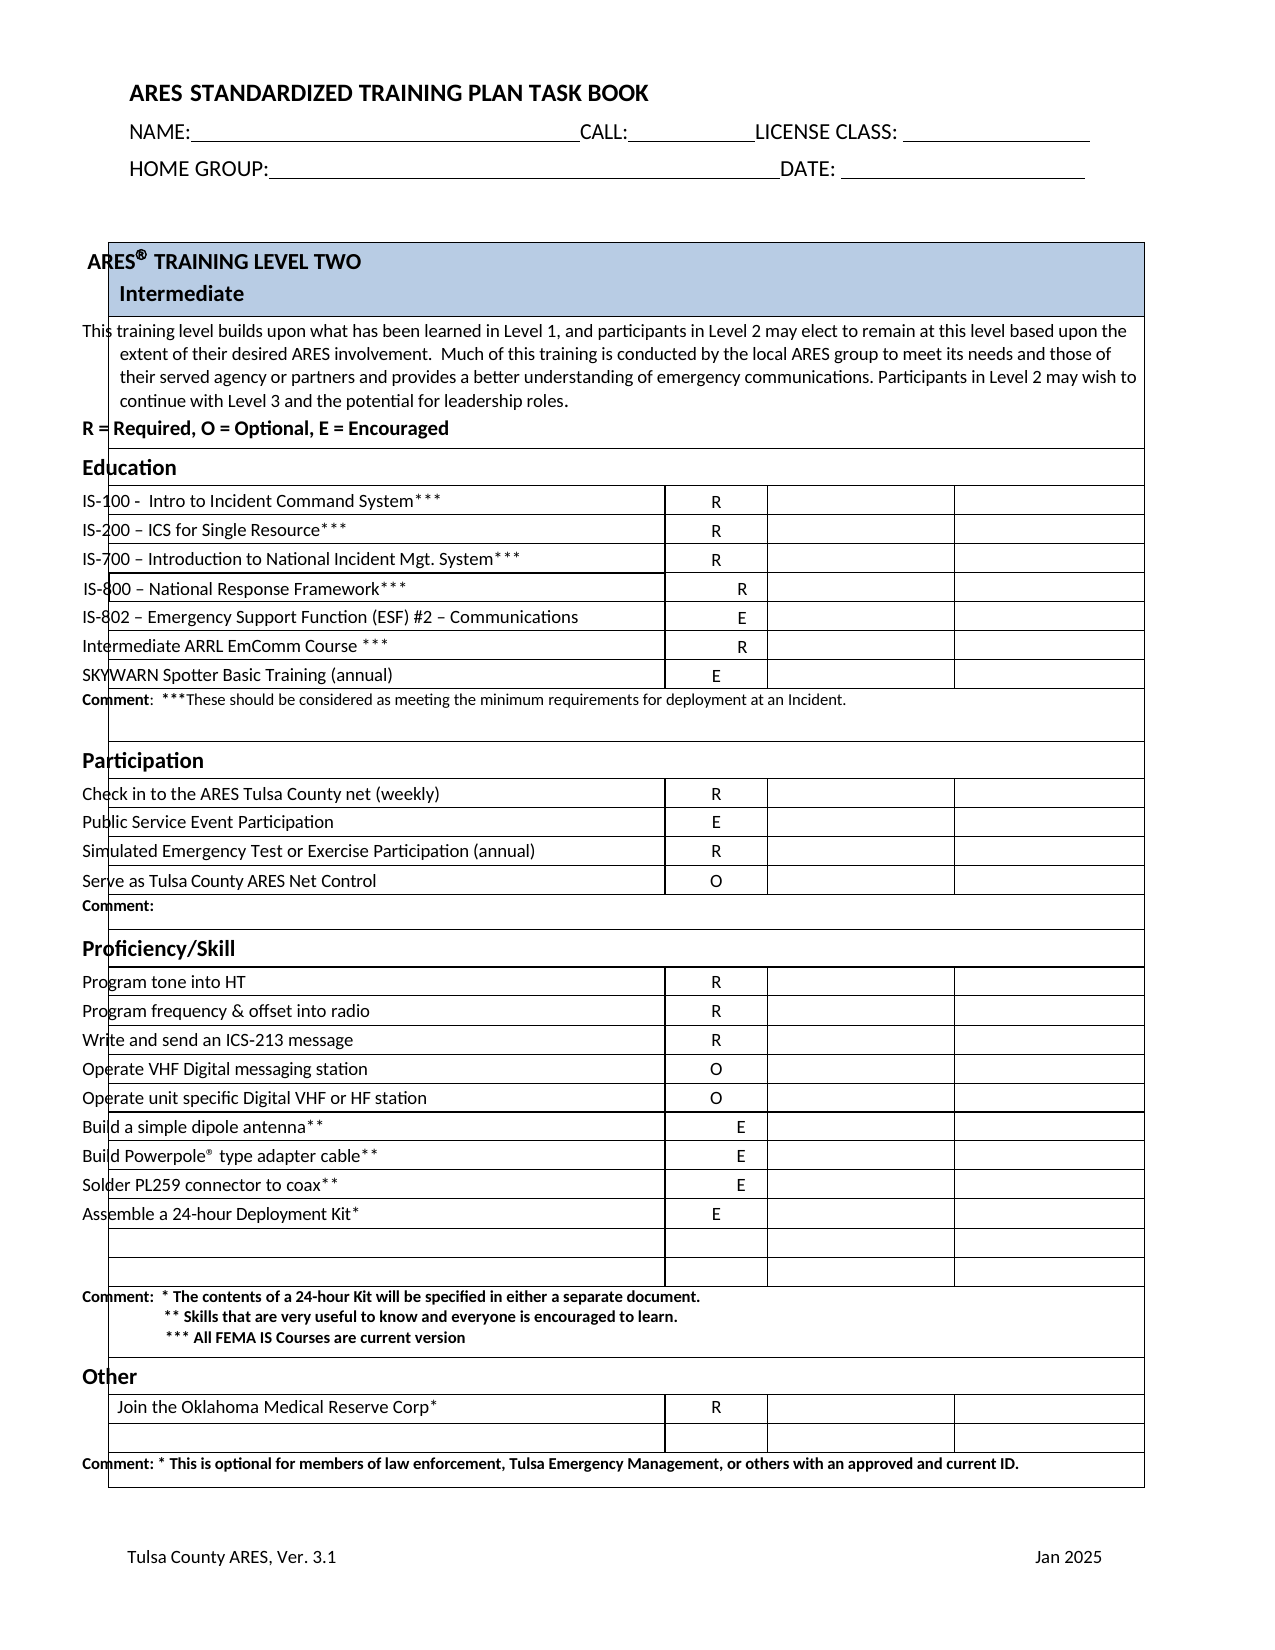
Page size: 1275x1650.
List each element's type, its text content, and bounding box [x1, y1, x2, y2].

table_cell Other [109, 1358, 1144, 1394]
table_cell [768, 660, 954, 688]
table_cell [768, 631, 954, 659]
table_cell Build Powerpole® type adapter cable** [109, 1141, 664, 1169]
table_cell [768, 866, 954, 894]
table_cell [768, 808, 954, 836]
table_cell O [666, 1084, 767, 1111]
table_cell [768, 515, 954, 543]
table_cell E [666, 1113, 767, 1140]
table_cell Build a simple dipole antenna** [109, 1113, 664, 1140]
table_cell O [666, 1055, 767, 1082]
table_cell [110, 574, 664, 601]
table_cell [955, 996, 1144, 1024]
table_cell [955, 866, 1144, 894]
table_cell [955, 1141, 1144, 1169]
table_cell [666, 1229, 767, 1257]
table_cell [955, 1084, 1144, 1111]
table_cell [955, 1424, 1144, 1452]
table_cell Comment: * The contents of a 24-hour Kit will be specified in either a separate document. ** Skills that are very useful to know and everyone is encouraged to learn. *** All FEMA IS Courses are current version [109, 1287, 1144, 1357]
table_cell Simulated Emergency Test or Exercise Participation (annual) [109, 837, 664, 865]
table_cell [768, 1055, 954, 1082]
table_cell This training level builds upon what has been learned in Level 1, and participants in Level 2 may elect to remain at this level based upon the extent of their desired ARES involvement. Much of this training is conducted by the local ARES group to meet its needs and those of their served agency or partners and provides a better understanding of emergency communications. Participants in Level 2 may wish to continue with Level 3 and the potential for leadership roles. R = Required, O = Optional, E = Encouraged [109, 317, 1144, 448]
table_cell [955, 837, 1144, 865]
table_cell Program tone into HT [109, 968, 664, 995]
table_cell R [666, 837, 767, 865]
table_cell Intermediate ARRL EmComm Course *** [109, 631, 664, 659]
table_cell [768, 1026, 954, 1053]
table_cell [768, 1113, 954, 1140]
table_cell [666, 1258, 767, 1286]
table_cell [768, 968, 954, 995]
table_cell [768, 1084, 954, 1111]
table_cell Serve as Tulsa County ARES Net Control [109, 866, 664, 894]
table_cell Assemble a 24-hour Deployment Kit* [109, 1199, 664, 1227]
table_cell [955, 1229, 1144, 1257]
table_cell [768, 486, 954, 514]
table_cell [955, 1026, 1144, 1053]
table_cell [955, 602, 1144, 630]
table_cell Program frequency & offset into radio [109, 996, 664, 1024]
table_cell [955, 1395, 1144, 1423]
table_cell [768, 837, 954, 865]
table_cell [955, 544, 1144, 572]
table_cell Comment: * This is optional for members of law enforcement, Tulsa Emergency Management, or others with an approved and current ID. [109, 1453, 1144, 1487]
table_cell [955, 779, 1144, 807]
table_cell R [666, 486, 767, 514]
table_cell [768, 1199, 954, 1227]
table_cell R [666, 779, 767, 807]
table_cell Proficiency/Skill [109, 930, 1144, 966]
table_cell [768, 602, 954, 630]
table_cell Operate unit specific Digital VHF or HF station [109, 1084, 664, 1111]
table_cell [768, 996, 954, 1024]
table_cell [955, 1170, 1144, 1198]
table_cell Education [109, 449, 1144, 485]
table_cell [955, 573, 1144, 601]
table_cell E [666, 1199, 767, 1227]
table_cell [666, 1424, 767, 1452]
table_cell [109, 1229, 664, 1257]
table_cell O [666, 866, 767, 894]
table_cell R [666, 573, 767, 601]
table_cell Check in to the ARES Tulsa County net (weekly) [109, 779, 664, 807]
table_cell R [666, 631, 767, 659]
table_cell Comment: [109, 895, 1144, 929]
table_cell [955, 1258, 1144, 1286]
table_cell [768, 544, 954, 572]
table_cell [768, 1141, 954, 1169]
table_cell [768, 779, 954, 807]
table_cell [955, 808, 1144, 836]
table_cell [768, 1170, 954, 1198]
table_cell Solder PL259 connector to coax** [109, 1170, 664, 1198]
table_cell [109, 1258, 664, 1286]
table_cell IS-802 – Emergency Support Function (ESF) #2 – Communications [109, 602, 664, 630]
table_cell [955, 515, 1144, 543]
table_cell [109, 1424, 664, 1452]
table_cell R [666, 1395, 767, 1423]
table_cell IS‐100 ‐ Intro to Incident Command System*** [109, 486, 664, 514]
table_cell [768, 1258, 954, 1286]
table_cell Write and send an ICS‐213 message [109, 1026, 664, 1053]
table_cell R [666, 515, 767, 543]
table_cell Participation [109, 742, 1144, 778]
table_cell SKYWARN Spotter Basic Training (annual) [109, 660, 664, 688]
table_cell R [666, 996, 767, 1024]
table_cell [768, 573, 954, 601]
table_cell E [666, 1170, 767, 1198]
table_cell Public Service Event Participation [109, 808, 664, 836]
table_cell Operate VHF Digital messaging station [109, 1055, 664, 1082]
table_cell [955, 486, 1144, 514]
table_cell IS‐700 – Introduction to National Incident Mgt. System*** [109, 544, 664, 572]
table_cell R [666, 544, 767, 572]
table_cell Join the Oklahoma Medical Reserve Corp* [109, 1395, 664, 1423]
table_cell IS‐200 – ICS for Single Resource*** [109, 515, 664, 543]
table_cell [955, 660, 1144, 688]
table_cell [955, 631, 1144, 659]
table_cell E [666, 808, 767, 836]
table_cell R [666, 1026, 767, 1053]
table_cell [955, 1113, 1144, 1140]
table_header ARESTRAINING LEVEL TWO Intermediate [109, 243, 1144, 316]
table_cell [955, 1055, 1144, 1082]
table_cell [768, 1395, 954, 1423]
table_cell R [666, 968, 767, 995]
table_cell [768, 1424, 954, 1452]
table_cell [768, 1229, 954, 1257]
table_cell E [666, 602, 767, 630]
table_cell E [666, 1141, 767, 1169]
table_cell E [666, 660, 767, 688]
table_cell [955, 1199, 1144, 1227]
table_cell Comment: ***These should be considered as meeting the minimum requirements for deployment at an Incident. [109, 689, 1144, 741]
table_cell [955, 968, 1144, 995]
